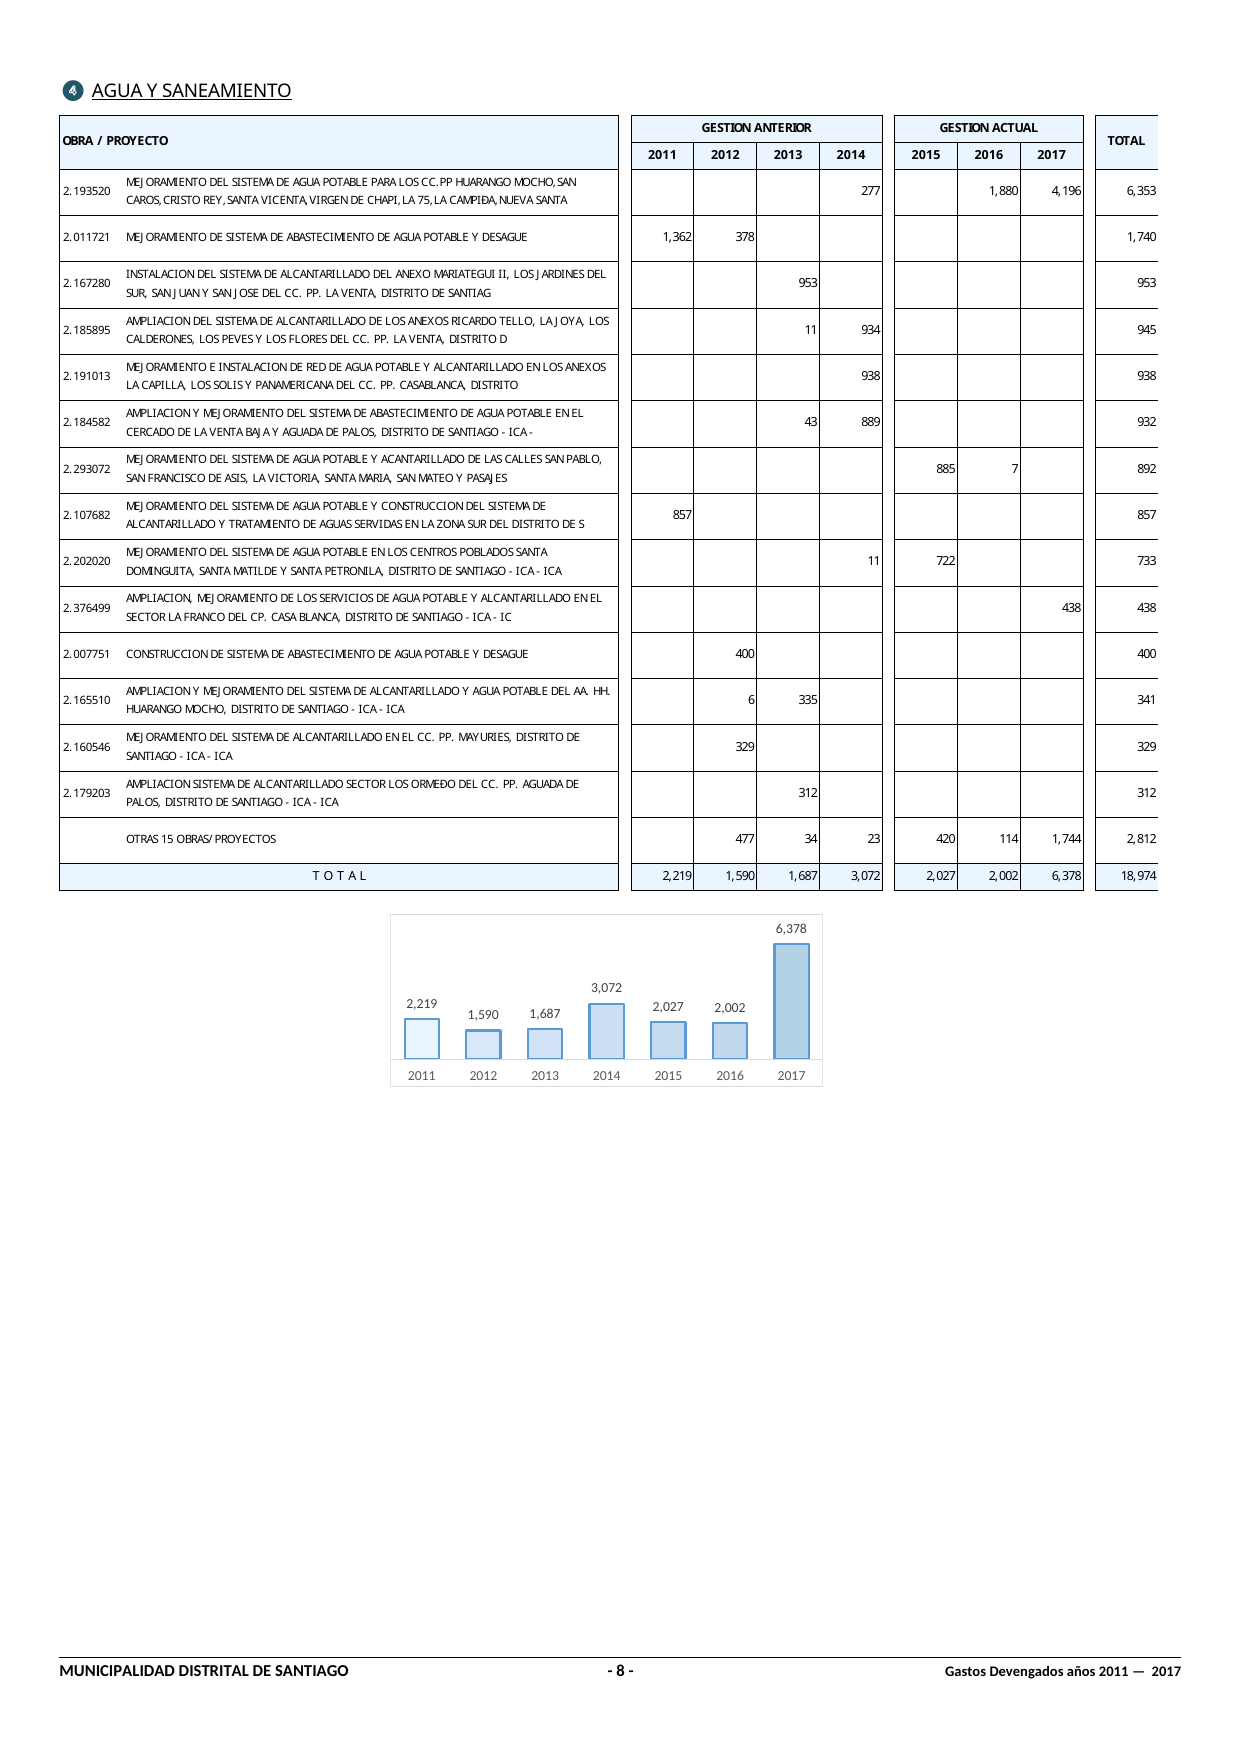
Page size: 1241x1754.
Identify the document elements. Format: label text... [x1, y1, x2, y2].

table_header ❹ AGUA Y SANEAMIENTO [39, 71, 1174, 1093]
